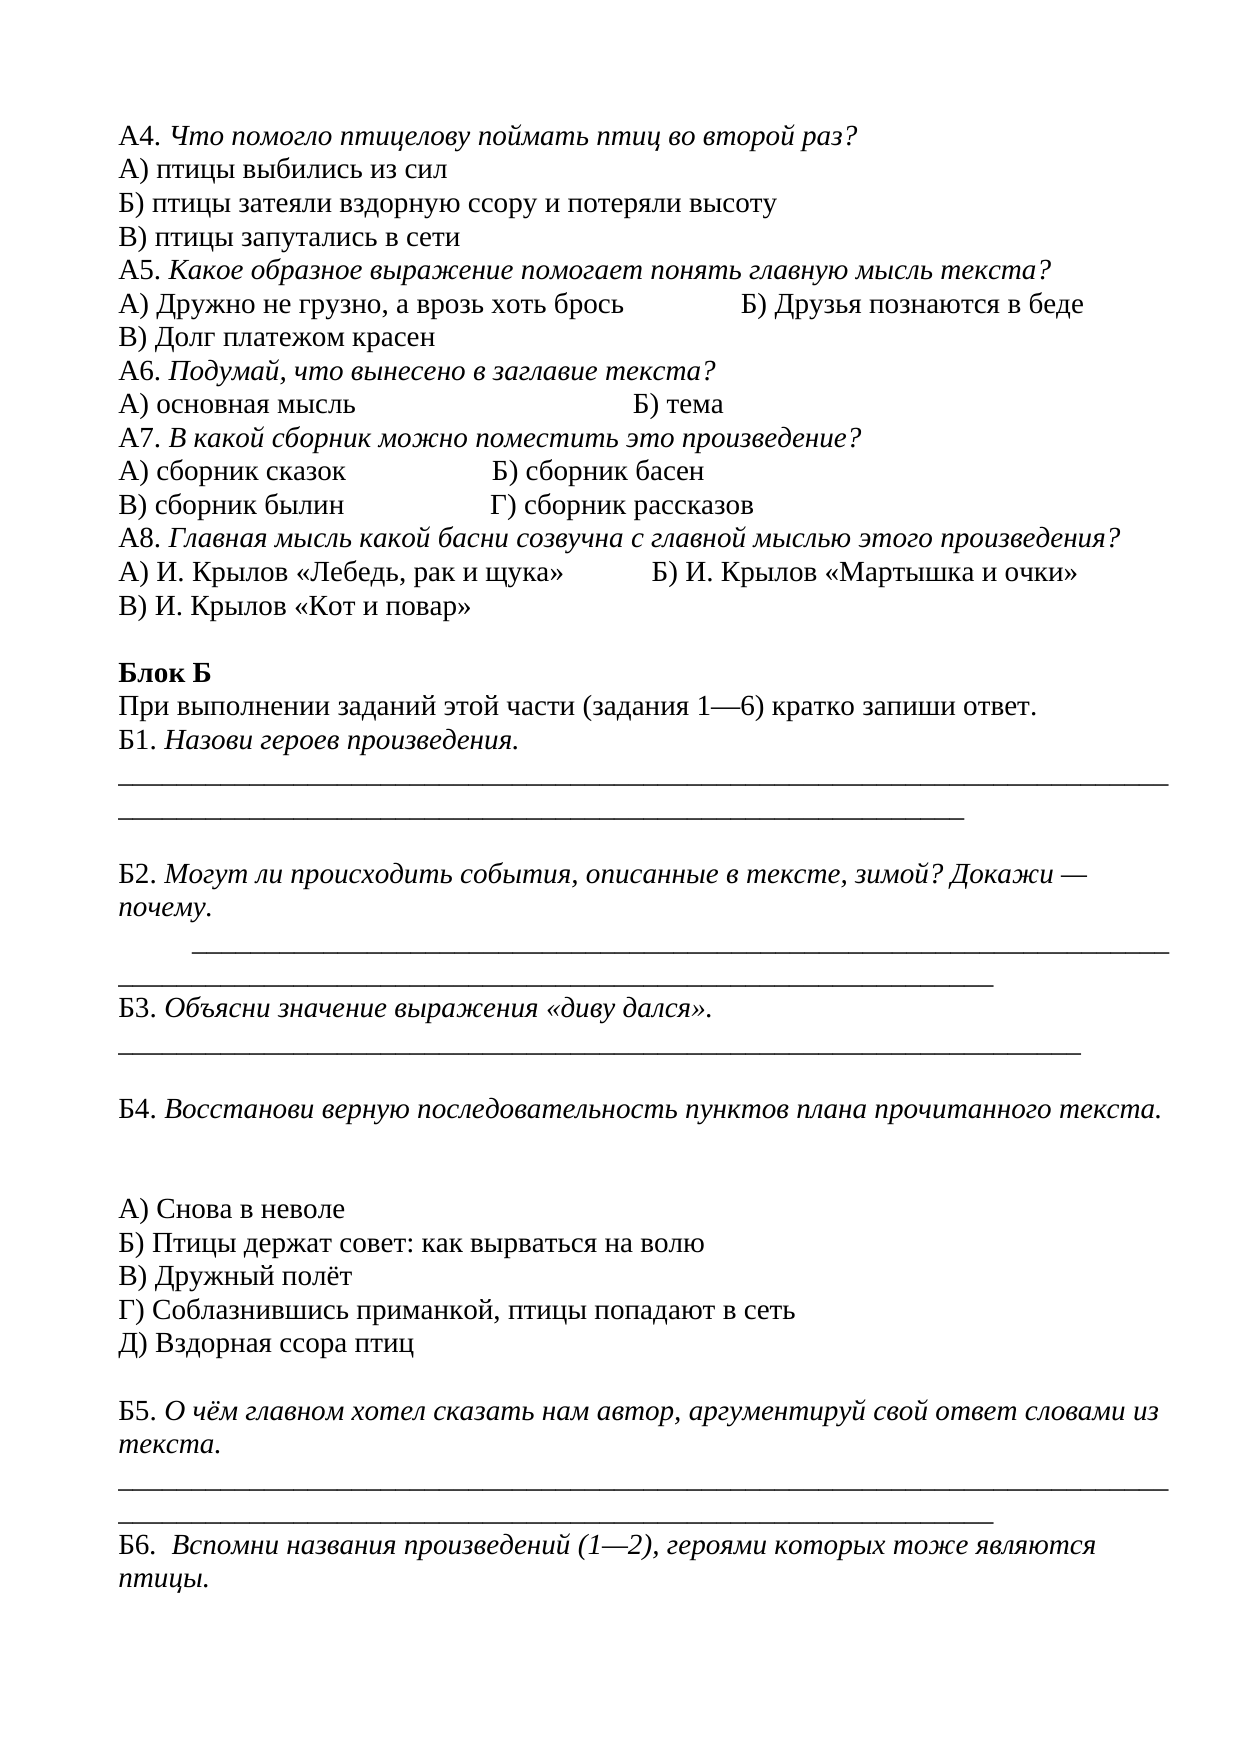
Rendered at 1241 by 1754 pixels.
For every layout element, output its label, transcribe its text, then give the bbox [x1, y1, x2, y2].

text Г) Соблазнившись приманкой, птицы попадают в сеть [118, 1292, 1181, 1326]
text А) И. Крылов «Лебедь, рак и щука» Б) И. Крылов «Мартышка и очки» [118, 554, 1181, 588]
text В) И. Крылов «Кот и повар» [118, 588, 1181, 621]
text А) Снова в неволе [118, 1191, 1181, 1225]
text Б4. Восстанови верную последовательность пунктов плана прочитанного текста. [118, 1091, 1181, 1124]
text А7. В какой сборник можно поместить это произведение? [118, 420, 1181, 453]
text Д) Вздорная ссора птиц [118, 1326, 1181, 1359]
text А) птицы выбились из сил [118, 152, 1181, 185]
text Б) Птицы держат совет: как вырваться на волю [118, 1225, 1181, 1258]
text Б2. Могут ли происходить события, описанные в тексте, зимой? Докажи — почему. [118, 856, 1181, 923]
text В) сборник былин Г) сборник рассказов [118, 487, 1181, 521]
text Б3. Объясни значение выражения «диву дался». [118, 990, 1181, 1024]
text __________________________________________________________________________________________________________________________________ [118, 755, 1181, 822]
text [118, 1460, 1181, 1527]
text Б) птицы затеяли вздорную ссору и потеряли высоту [118, 185, 1181, 219]
text Б6. Вспомни названия произведений (1—2), героями которых тоже являются птицы. [118, 1527, 1181, 1594]
text __________________________________________________________________ [118, 1024, 1181, 1057]
text _______________________________________________________________________________________________________________________________ [118, 923, 1181, 990]
text А) сборник сказок Б) сборник басен [118, 453, 1181, 487]
text При выполнении заданий этой части (задания 1—6) кратко запиши ответ. [118, 688, 1181, 722]
text Б5. О чём главном хотел сказать нам автор, аргументируй свой ответ словами из текста. [118, 1393, 1181, 1460]
text А4. Что помогло птицелову поймать птиц во второй раз? [118, 118, 1181, 152]
text В) Дружный полёт [118, 1258, 1181, 1292]
text А6. Подумай, что вынесено в заглавие текста? [118, 353, 1181, 386]
text А) Дружно не грузно, а врозь хоть брось Б) Друзья познаются в беде [118, 286, 1181, 319]
text Б1. Назови героев произведения. [118, 722, 1181, 755]
text А8. Главная мысль какой басни созвучна с главной мыслью этого произведения? [118, 521, 1181, 554]
text А) основная мысль Б) тема [118, 386, 1181, 420]
text В) Долг платежом красен [118, 319, 1181, 353]
text В) птицы запутались в сети [118, 219, 1181, 252]
text А5. Какое образное выражение помогает понять главную мысль текста? [118, 252, 1181, 286]
text Блок Б [118, 655, 1181, 688]
